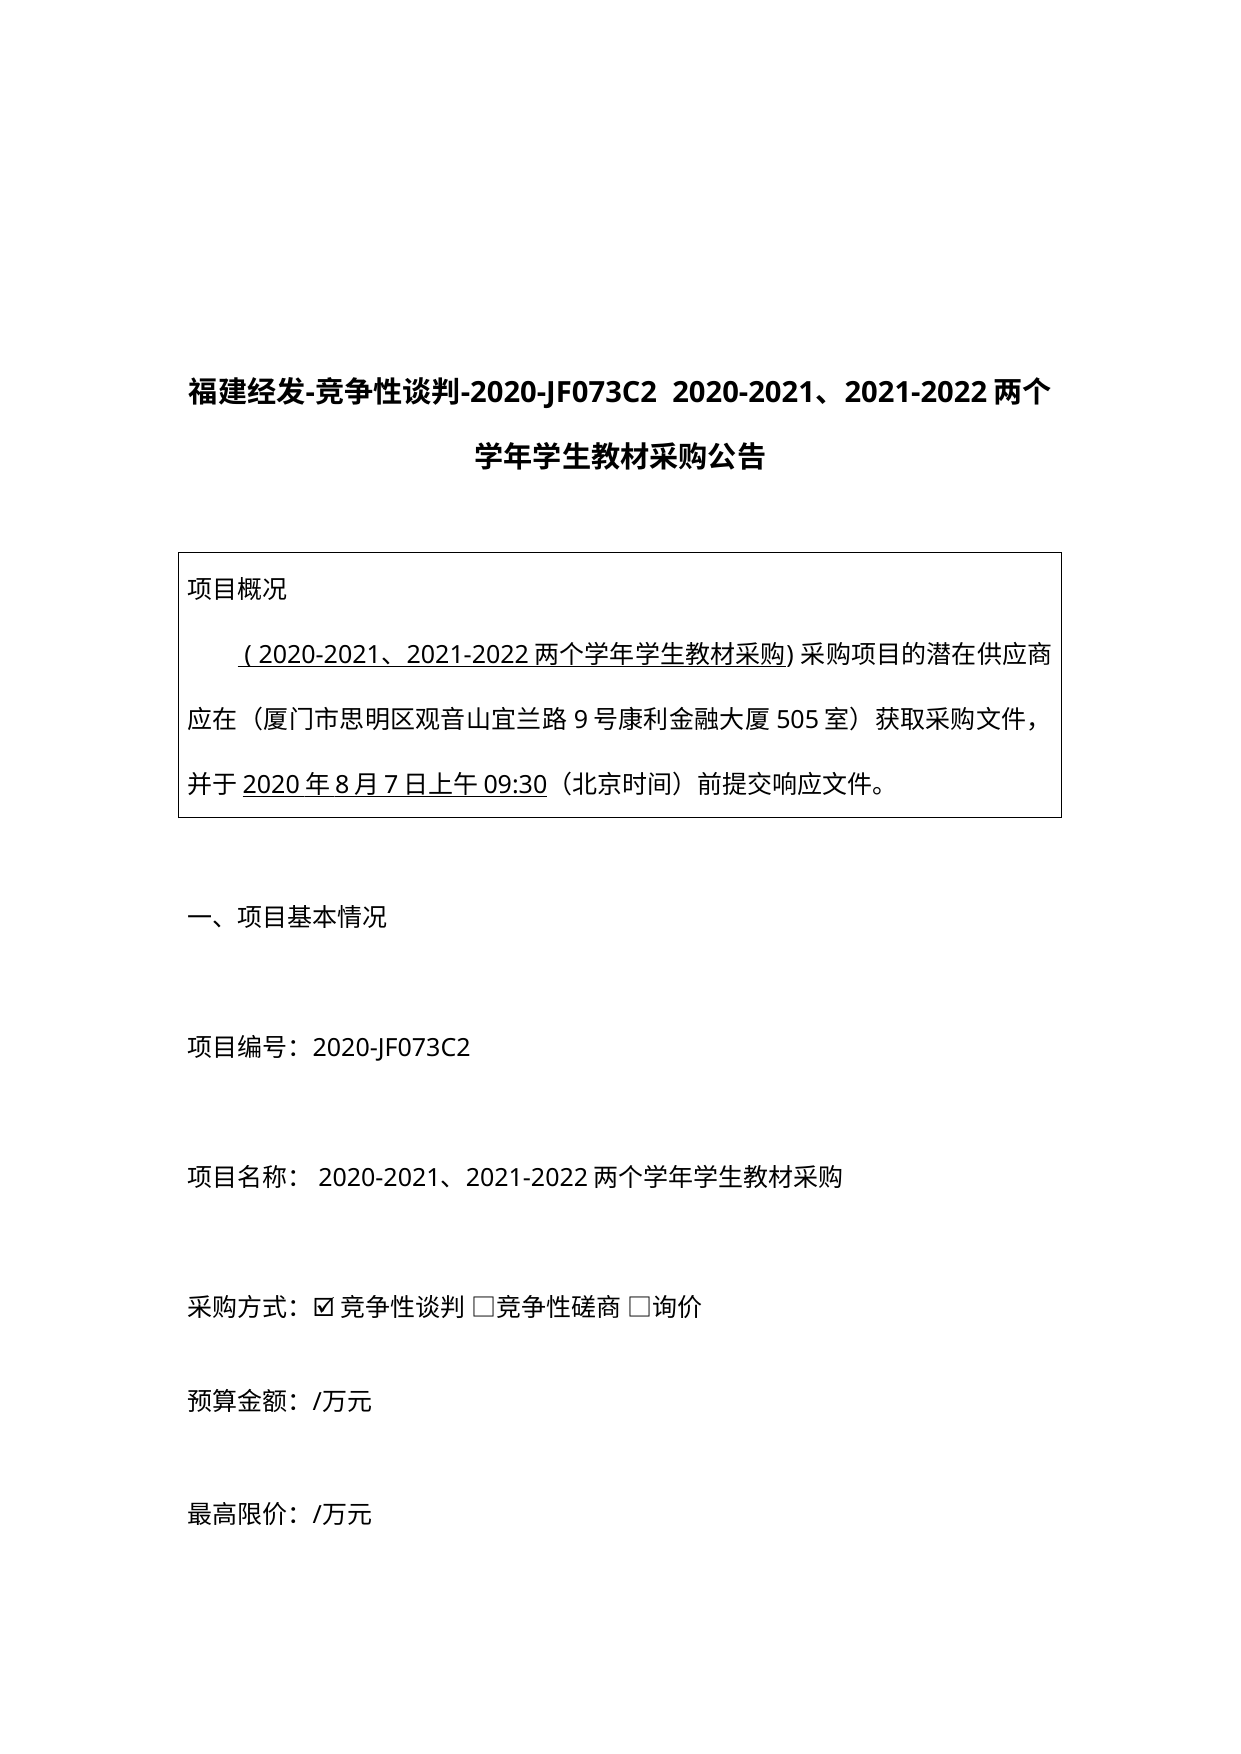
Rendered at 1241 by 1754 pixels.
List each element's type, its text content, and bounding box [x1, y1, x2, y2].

text 一、项目基本情况 [187, 883, 1053, 948]
text 采购方式：竞争性谈判 □竞争性磋商 □询价 [187, 1273, 1053, 1338]
text 最高限价：/万元 [187, 1480, 1053, 1545]
text 福建经发-竞争性谈判-2020-JF073C2 2020-2021、2021-2022两个学年学生教材采购公告 [187, 357, 1053, 487]
text 项目概况 [179, 553, 1061, 617]
text ( 2020-2021、2021-2022两个学年学生教材采购) 采购项目的潜在供应商应在（厦门市思明区观音山宜兰路9号康利金融大厦505室）获取采购文件，并于2020年8月7日上午09:30（北京时间）前提交响应文件。 [179, 617, 1061, 817]
text 项目名称： 2020-2021、2021-2022两个学年学生教材采购 [187, 1143, 1053, 1208]
text 项目编号：2020-JF073C2 [187, 1013, 1053, 1078]
subtitle 预算金额：/万元 [187, 1367, 1053, 1432]
